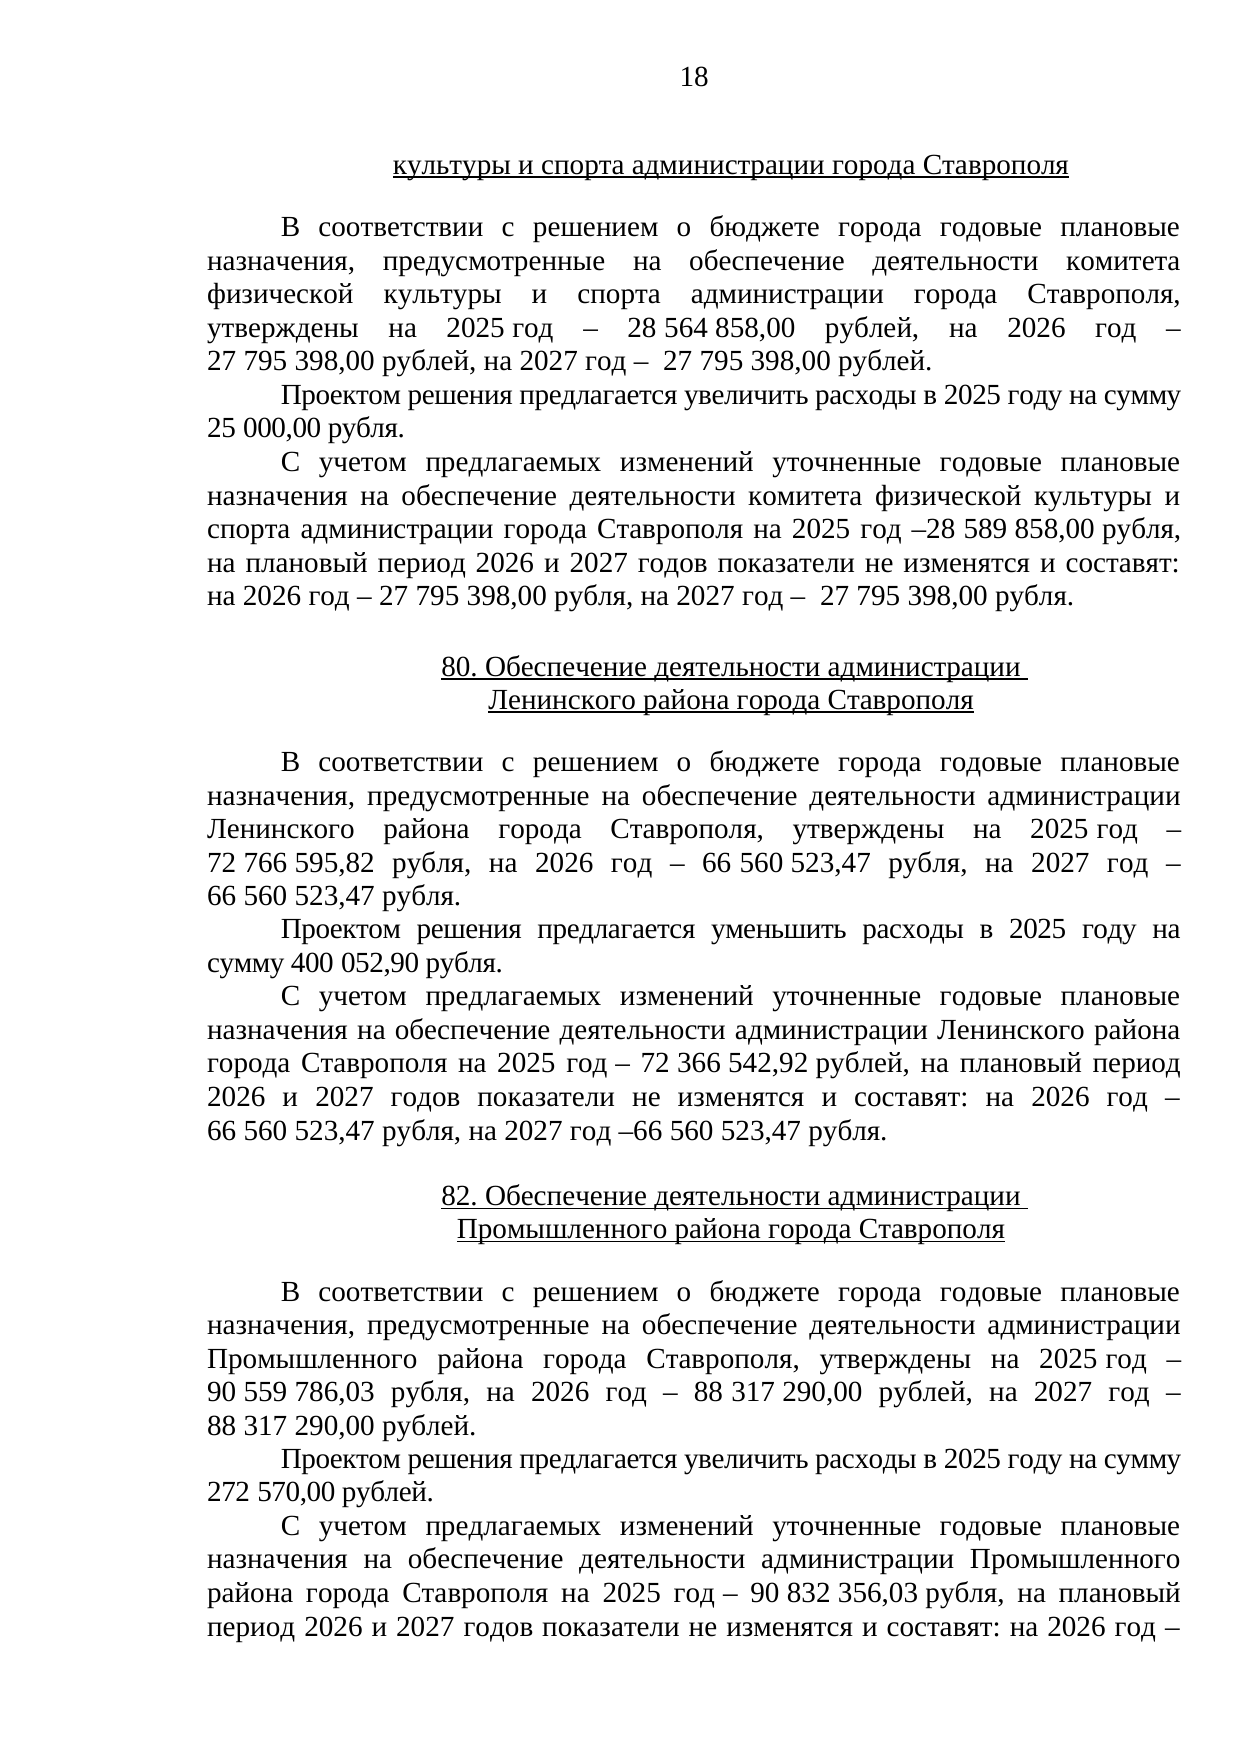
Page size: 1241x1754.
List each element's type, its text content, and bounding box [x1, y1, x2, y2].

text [207, 1508, 1181, 1642]
text Проектом решения предлагается уменьшить расходы в 2025 году на сумму 400 052,90 рубля. [207, 912, 1181, 978]
text В соответствии с решением о бюджете города годовые плановые назначения, предусмотренные на обеспечение деятельности комитета физической культуры и спорта администрации города Ставрополя, утверждены на 2025 год – 28 564 858,00 рублей, на 2026 год – 27 795 398,00 рублей, на 2027 год – 27 795 398,00 рублей. [207, 209, 1181, 377]
text В соответствии с решением о бюджете города годовые плановые назначения, предусмотренные на обеспечение деятельности администрации Промышленного района города Ставрополя, утверждены на 2025 год – 90 559 786,03 рубля, на 2026 год – 88 317 290,00 рублей, на 2027 год – 88 317 290,00 рублей. [207, 1274, 1181, 1442]
text 80. Обеспечение деятельности администрации [207, 650, 1181, 683]
text С учетом предлагаемых изменений уточненные годовые плановые назначения на обеспечение деятельности администрации Ленинского района города Ставрополя на 2025 год – 72 366 542,92 рублей, на плановый период 2026 и 2027 годов показатели не изменятся и составят: на 2026 год – 66 560 523,47 рубля, на 2027 год –66 560 523,47 рубля. [207, 978, 1181, 1146]
text культуры и спорта администрации города Ставрополя [207, 148, 1181, 181]
text Промышленного района города Ставрополя [207, 1212, 1181, 1246]
text В соответствии с решением о бюджете города годовые плановые назначения, предусмотренные на обеспечение деятельности администрации Ленинского района города Ставрополя, утверждены на 2025 год – 72 766 595,82 рубля, на 2026 год – 66 560 523,47 рубля, на 2027 год – 66 560 523,47 рубля. [207, 744, 1181, 912]
text Проектом решения предлагается увеличить расходы в 2025 году на сумму 25 000,00 рубля. [207, 377, 1181, 444]
text Ленинского района города Ставрополя [207, 683, 1181, 716]
text 82. Обеспечение деятельности администрации [207, 1179, 1181, 1212]
text С учетом предлагаемых изменений уточненные годовые плановые назначения на обеспечение деятельности комитета физической культуры и спорта администрации города Ставрополя на 2025 год –28 589 858,00 рубля, на плановый период 2026 и 2027 годов показатели не изменятся и составят: на 2026 год – 27 795 398,00 рубля, на 2027 год – 27 795 398,00 рубля. [207, 444, 1181, 612]
text Проектом решения предлагается увеличить расходы в 2025 году на сумму 272 570,00 рублей. [207, 1442, 1181, 1508]
